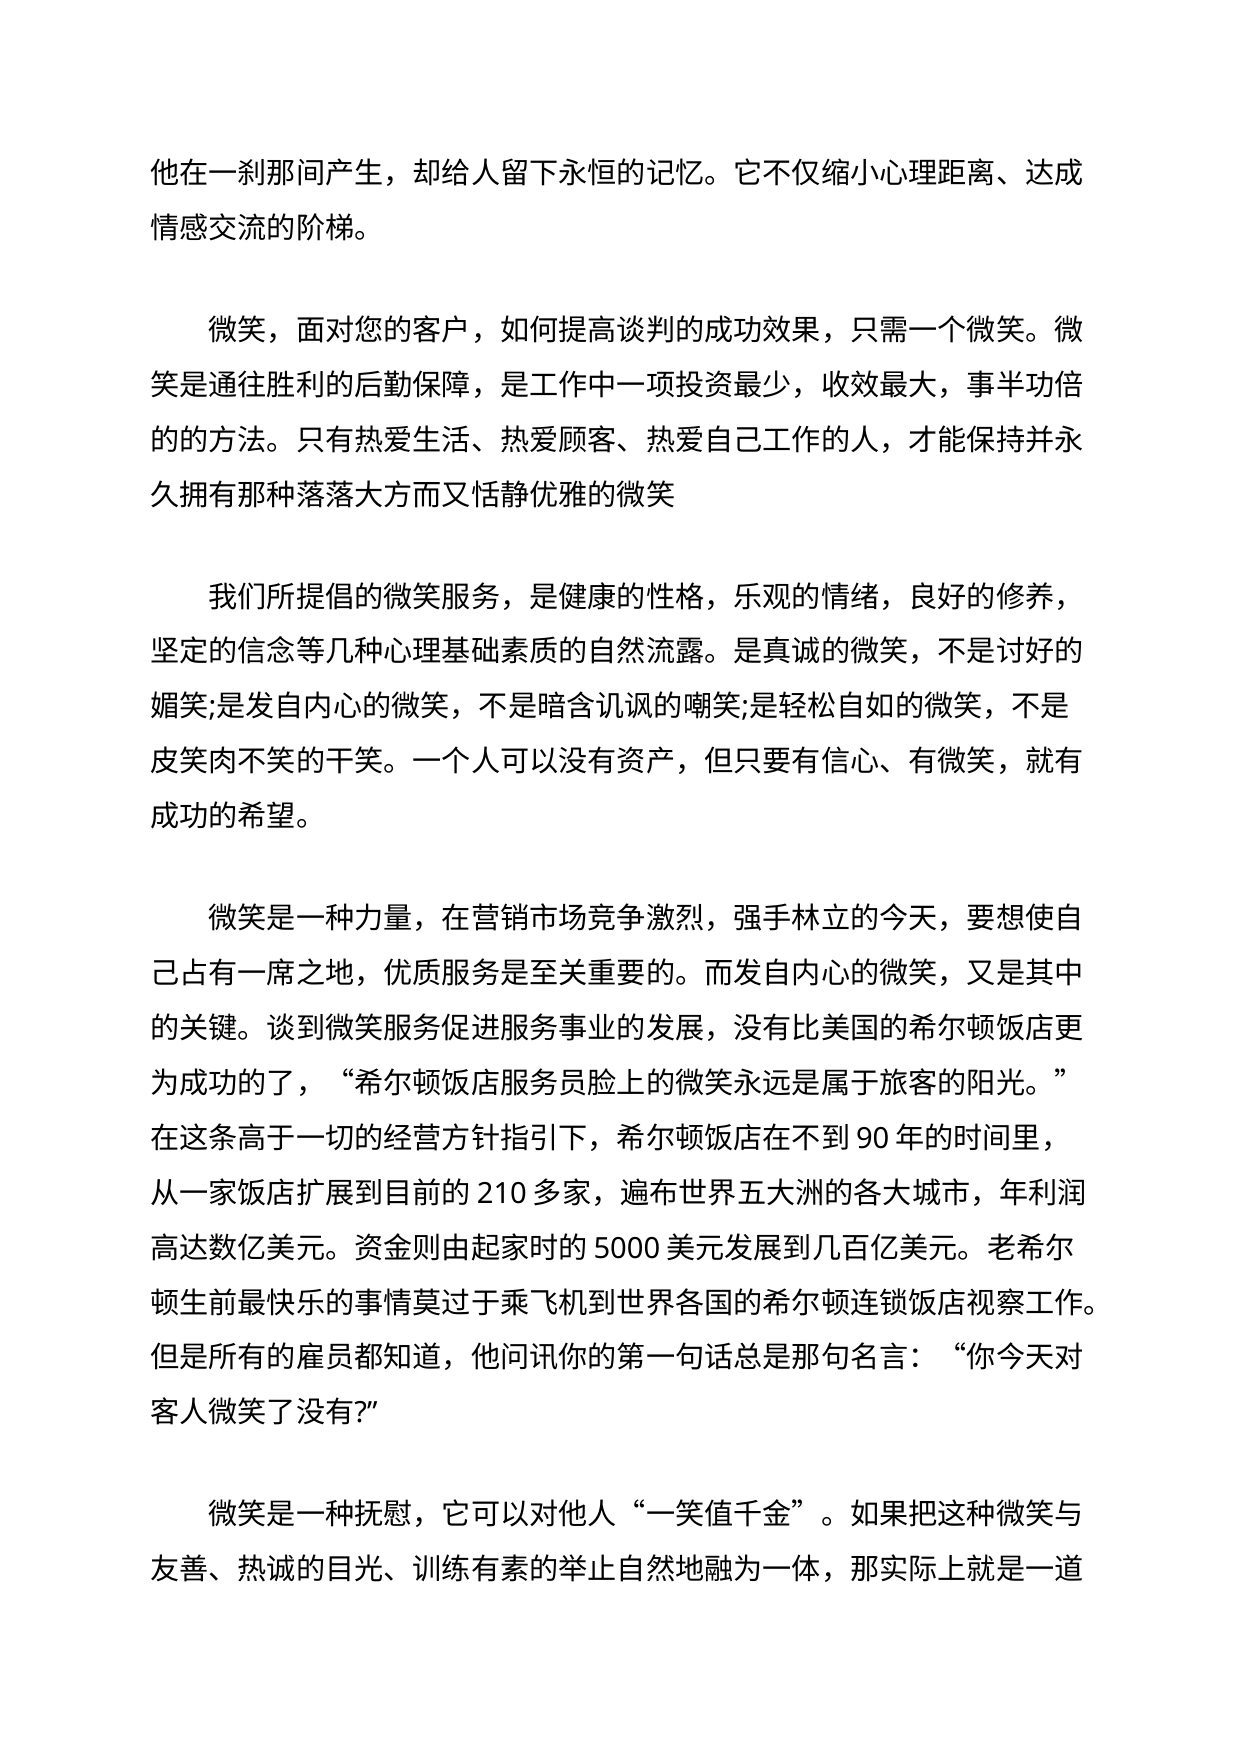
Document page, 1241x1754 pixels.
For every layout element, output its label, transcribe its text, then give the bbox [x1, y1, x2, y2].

text 微笑，面对您的客户，如何提高谈判的成功效果，只需一个微笑。微笑是通往胜利的后勤保障，是工作中一项投资最少，收效最大，事半功倍的的方法。只有热爱生活、热爱顾客、热爱自己工作的人，才能保持并永久拥有那种落落大方而又恬静优雅的微笑 [150, 307, 1090, 514]
text 我们所提倡的微笑服务，是健康的性格，乐观的情绪，良好的修养，坚定的信念等几种心理基础素质的自然流露。是真诚的微笑，不是讨好的媚笑;是发自内心的微笑，不是暗含讥讽的嘲笑;是轻松自如的微笑，不是皮笑肉不笑的干笑。一个人可以没有资产，但只要有信心、有微笑，就有成功的希望。 [150, 573, 1090, 835]
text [150, 150, 1090, 247]
text 微笑是一种力量，在营销市场竞争激烈，强手林立的今天，要想使自己占有一席之地，优质服务是至关重要的。而发自内心的微笑，又是其中的关键。谈到微笑服务促进服务事业的发展，没有比美国的希尔顿饭店更为成功的了，“希尔顿饭店服务员脸上的微笑永远是属于旅客的阳光。”在这条高于一切的经营方针指引下，希尔顿饭店在不到90年的时间里，从一家饭店扩展到目前的210多家，遍布世界五大洲的各大城市，年利润高达数亿美元。资金则由起家时的5000美元发展到几百亿美元。老希尔顿生前最快乐的事情莫过于乘飞机到世界各国的希尔顿连锁饭店视察工作。但是所有的雇员都知道，他问讯你的第一句话总是那句名言：“你今天对客人微笑了没有?” [150, 894, 1090, 1431]
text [150, 1491, 1090, 1588]
